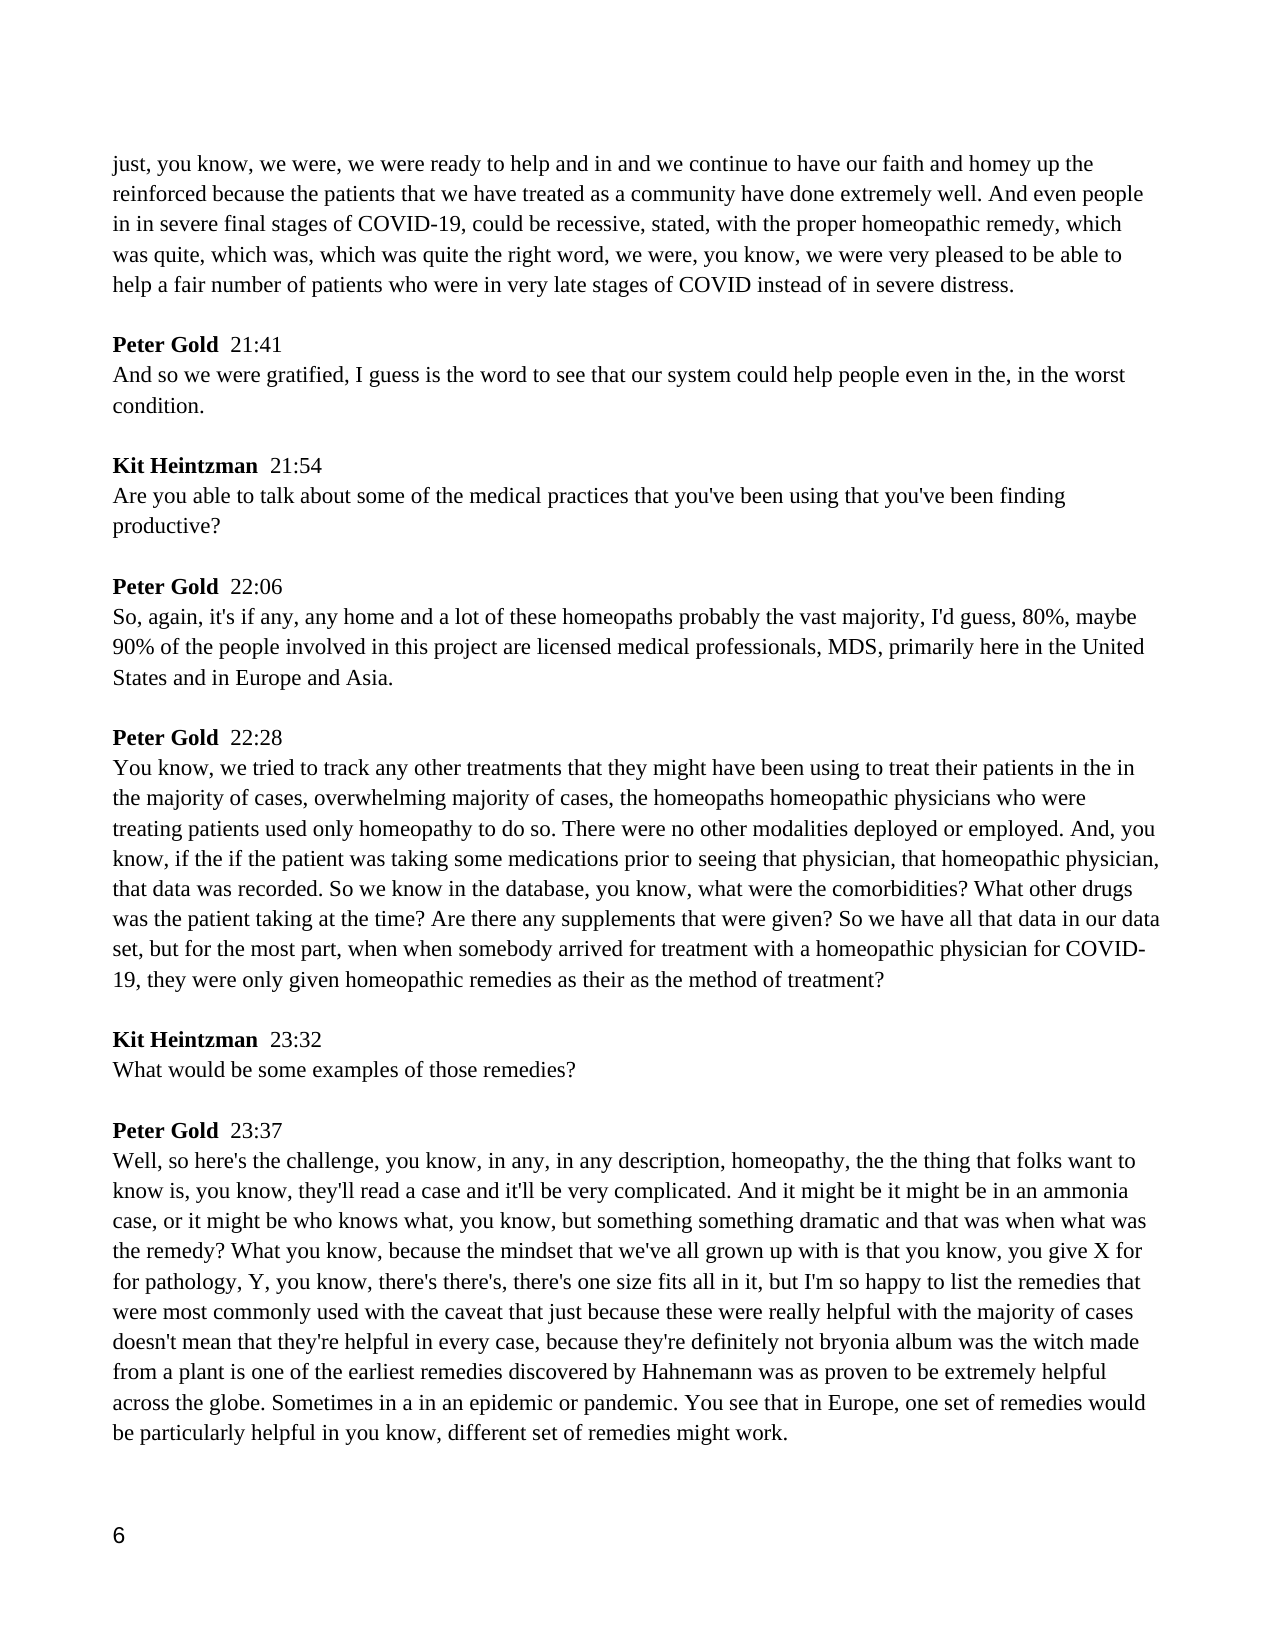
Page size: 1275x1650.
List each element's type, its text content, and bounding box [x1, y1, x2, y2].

text Well, so here's the challenge, you know, in any, in any description, homeopathy, the the thing that folks want to know is, you know, they'll read a case and it'll be very complicated. And it might be it might be in an ammonia case, or it might be who knows what, you know, but something something dramatic and that was when what was the remedy? What you know, because the mindset that we've all grown up with is that you know, you give X for for pathology, Y, you know, there's there's, there's one size fits all in it, but I'm so happy to list the remedies that were most commonly used with the caveat that just because these were really helpful with the majority of cases doesn't mean that they're helpful in every case, because they're definitely not bryonia album was the witch made from a plant is one of the earliest remedies discovered by Hahnemann was as proven to be extremely helpful across the globe. Sometimes in a in an epidemic or pandemic. You see that in Europe, one set of remedies would be particularly helpful in you know, different set of remedies might work. [112, 1147, 1162, 1445]
text You know, we tried to track any other treatments that they might have been using to treat their patients in the in the majority of cases, overwhelming majority of cases, the homeopaths homeopathic physicians who were treating patients used only homeopathy to do so. There were no other modalities deployed or employed. And, you know, if the if the patient was taking some medications prior to seeing that physician, that homeopathic physician, that data was recorded. So we know in the database, you know, what were the comorbidities? What other drugs was the patient taking at the time? Are there any supplements that were given? So we have all that data in our data set, but for the most part, when when somebody arrived for treatment with a homeopathic physician for COVID-19, they were only given homeopathic remedies as their as the method of treatment? [112, 754, 1162, 992]
text And so we were gratified, I guess is the word to see that our system could help people even in the, in the worst condition. [112, 361, 1162, 418]
text Kit Heintzman 23:32 [112, 1026, 1162, 1052]
text So, again, it's if any, any home and a lot of these homeopaths probably the vast majority, I'd guess, 80%, maybe 90% of the people involved in this project are licensed medical professionals, MDS, primarily here in the United States and in Europe and Asia. [112, 603, 1162, 690]
text Peter Gold 21:41 [112, 331, 1162, 358]
text Peter Gold 22:06 [112, 573, 1162, 599]
text What would be some examples of those remedies? [112, 1056, 1162, 1083]
text Are you able to talk about some of the medical practices that you've been using that you've been finding productive? [112, 482, 1162, 539]
text Kit Heintzman 21:54 [112, 452, 1162, 478]
text Peter Gold 23:37 [112, 1117, 1162, 1143]
text Peter Gold 22:28 [112, 724, 1162, 750]
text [112, 150, 1162, 297]
